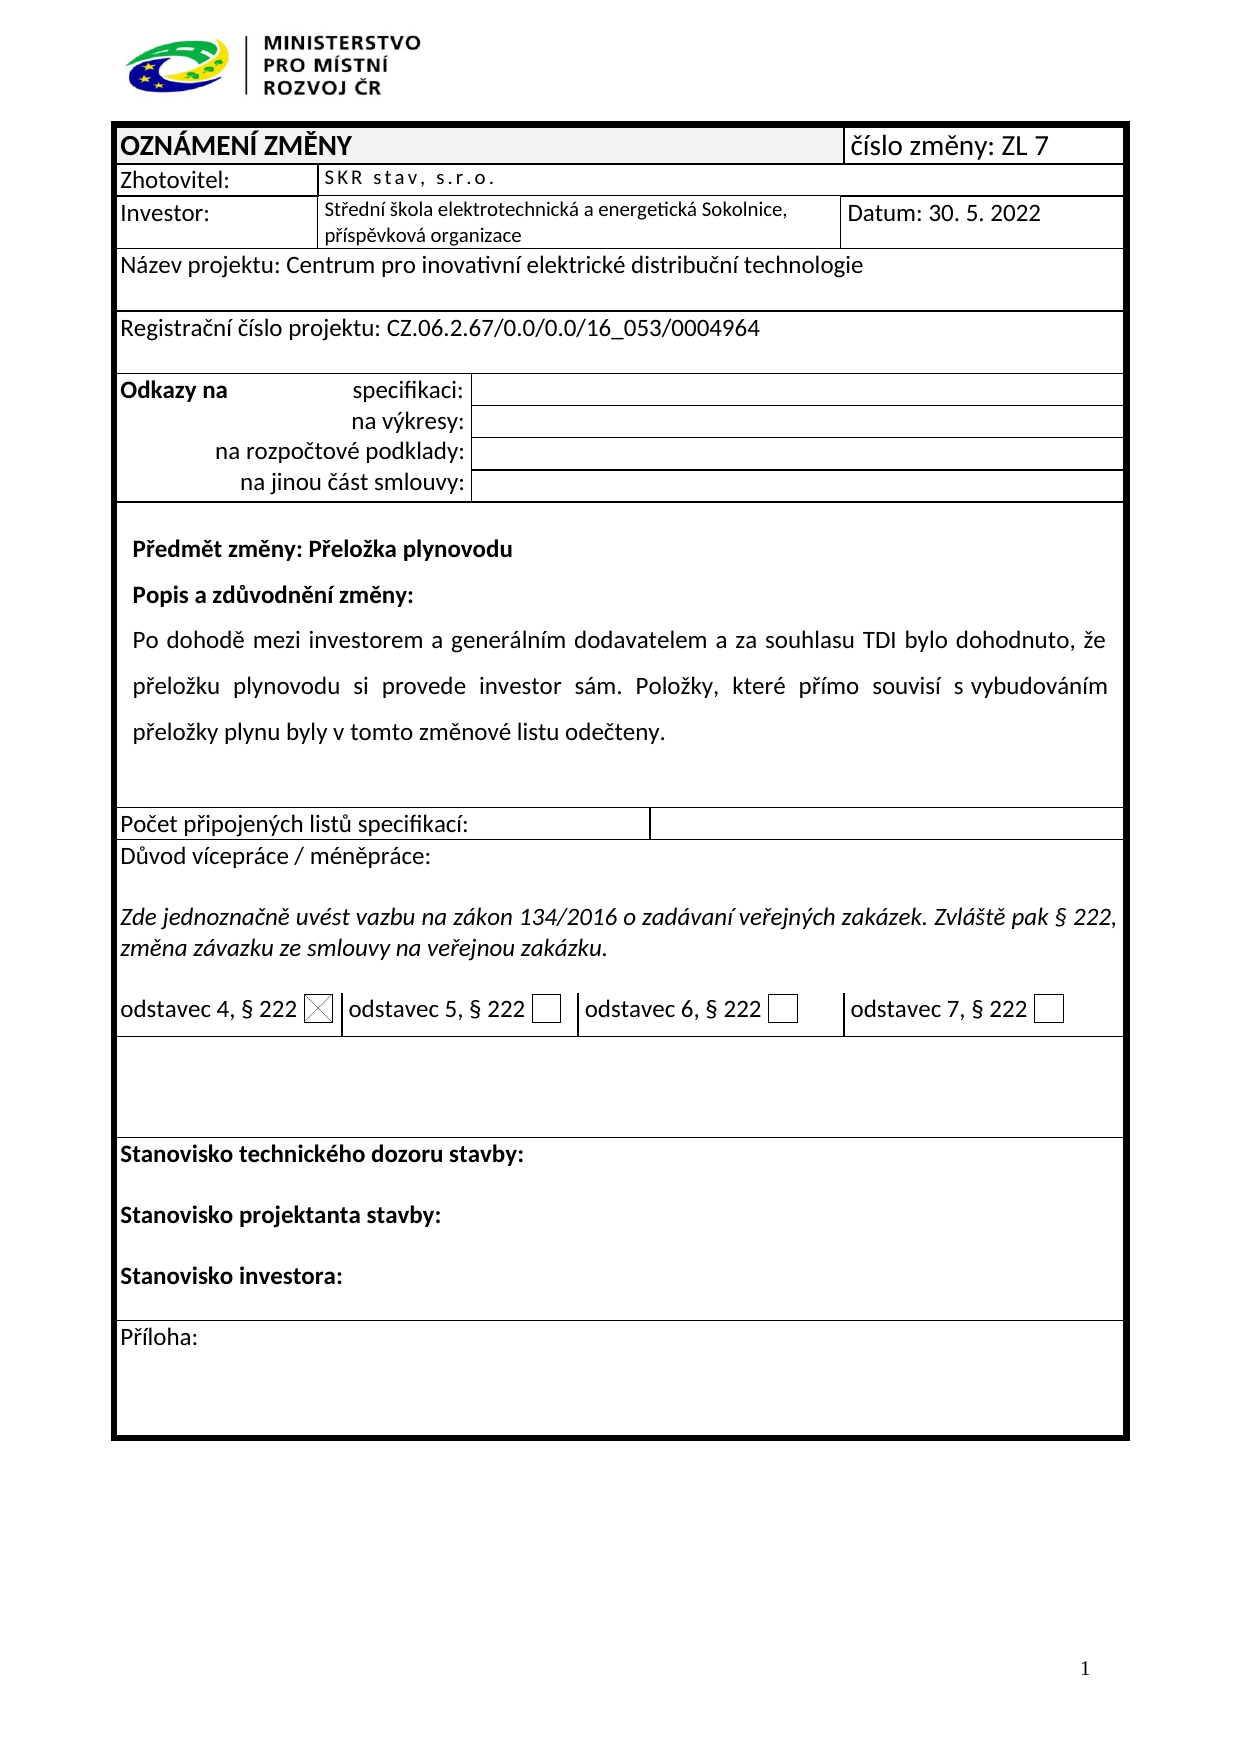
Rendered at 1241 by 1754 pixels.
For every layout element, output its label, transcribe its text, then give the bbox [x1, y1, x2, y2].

table_cell [472, 438, 1123, 469]
table_cell [472, 374, 1123, 405]
table_cell [472, 471, 1123, 501]
table_cell odstavec 5, § 222 [343, 993, 577, 1036]
table_cell Odkazy na specifikaci: na výkresy: na rozpočtové podklady: na jinou část smlouvy: [117, 374, 471, 501]
table_cell [472, 406, 1123, 437]
table_cell Střední škola elektrotechnická a energetická Sokolnice, příspěvková organizace [318, 196, 840, 247]
table_cell SKR stav, s.r.o. [319, 165, 1123, 195]
table_cell Důvod vícepráce / méněpráce: Zde jednoznačně uvést vazbu na zákon 134/2016 o zadávaní veřejných zakázek. Zvláště pak § 222, změna závazku ze smlouvy na veřejnou zakázku. [117, 840, 1123, 993]
table_cell [117, 1037, 1123, 1137]
picture [112, 7, 444, 121]
table_cell Investor: [117, 197, 317, 247]
table_cell Registrační číslo projektu: CZ.06.2.67/0.0/0.0/16_053/0004964 [117, 312, 1123, 373]
table_cell [651, 808, 1123, 839]
table_cell Datum: 30. 5. 2022 [841, 197, 1123, 247]
table_cell odstavec 4, § 222 [117, 993, 341, 1036]
table_cell odstavec 7, § 222 [845, 993, 1123, 1036]
table_cell Příloha: [117, 1321, 1123, 1434]
table_cell Předmět změny: Přeložka plynovodu Popis a zdůvodnění změny: Po dohodě mezi investorem a generálním dodavatelem a za souhlasu TDI bylo dohodnuto, že přeložku plynovodu si provede investor sám. Položky, které přímo souvisí s vybudováním přeložky plynu byly v tomto změnové listu odečteny. [117, 503, 1123, 807]
table_cell Zhotovitel: [117, 165, 317, 195]
table_header OZNÁMENÍ ZMĚNY [117, 128, 843, 163]
table_cell Název projektu: Centrum pro inovativní elektrické distribuční technologie [117, 249, 1123, 310]
table_cell Stanovisko technického dozoru stavby: Stanovisko projektanta stavby: Stanovisko investora: [117, 1138, 1123, 1320]
table_header číslo změny: ZL 7 [845, 128, 1123, 163]
table_cell odstavec 6, § 222 [579, 993, 843, 1036]
table_cell Počet připojených listů specifikací: [117, 808, 649, 839]
